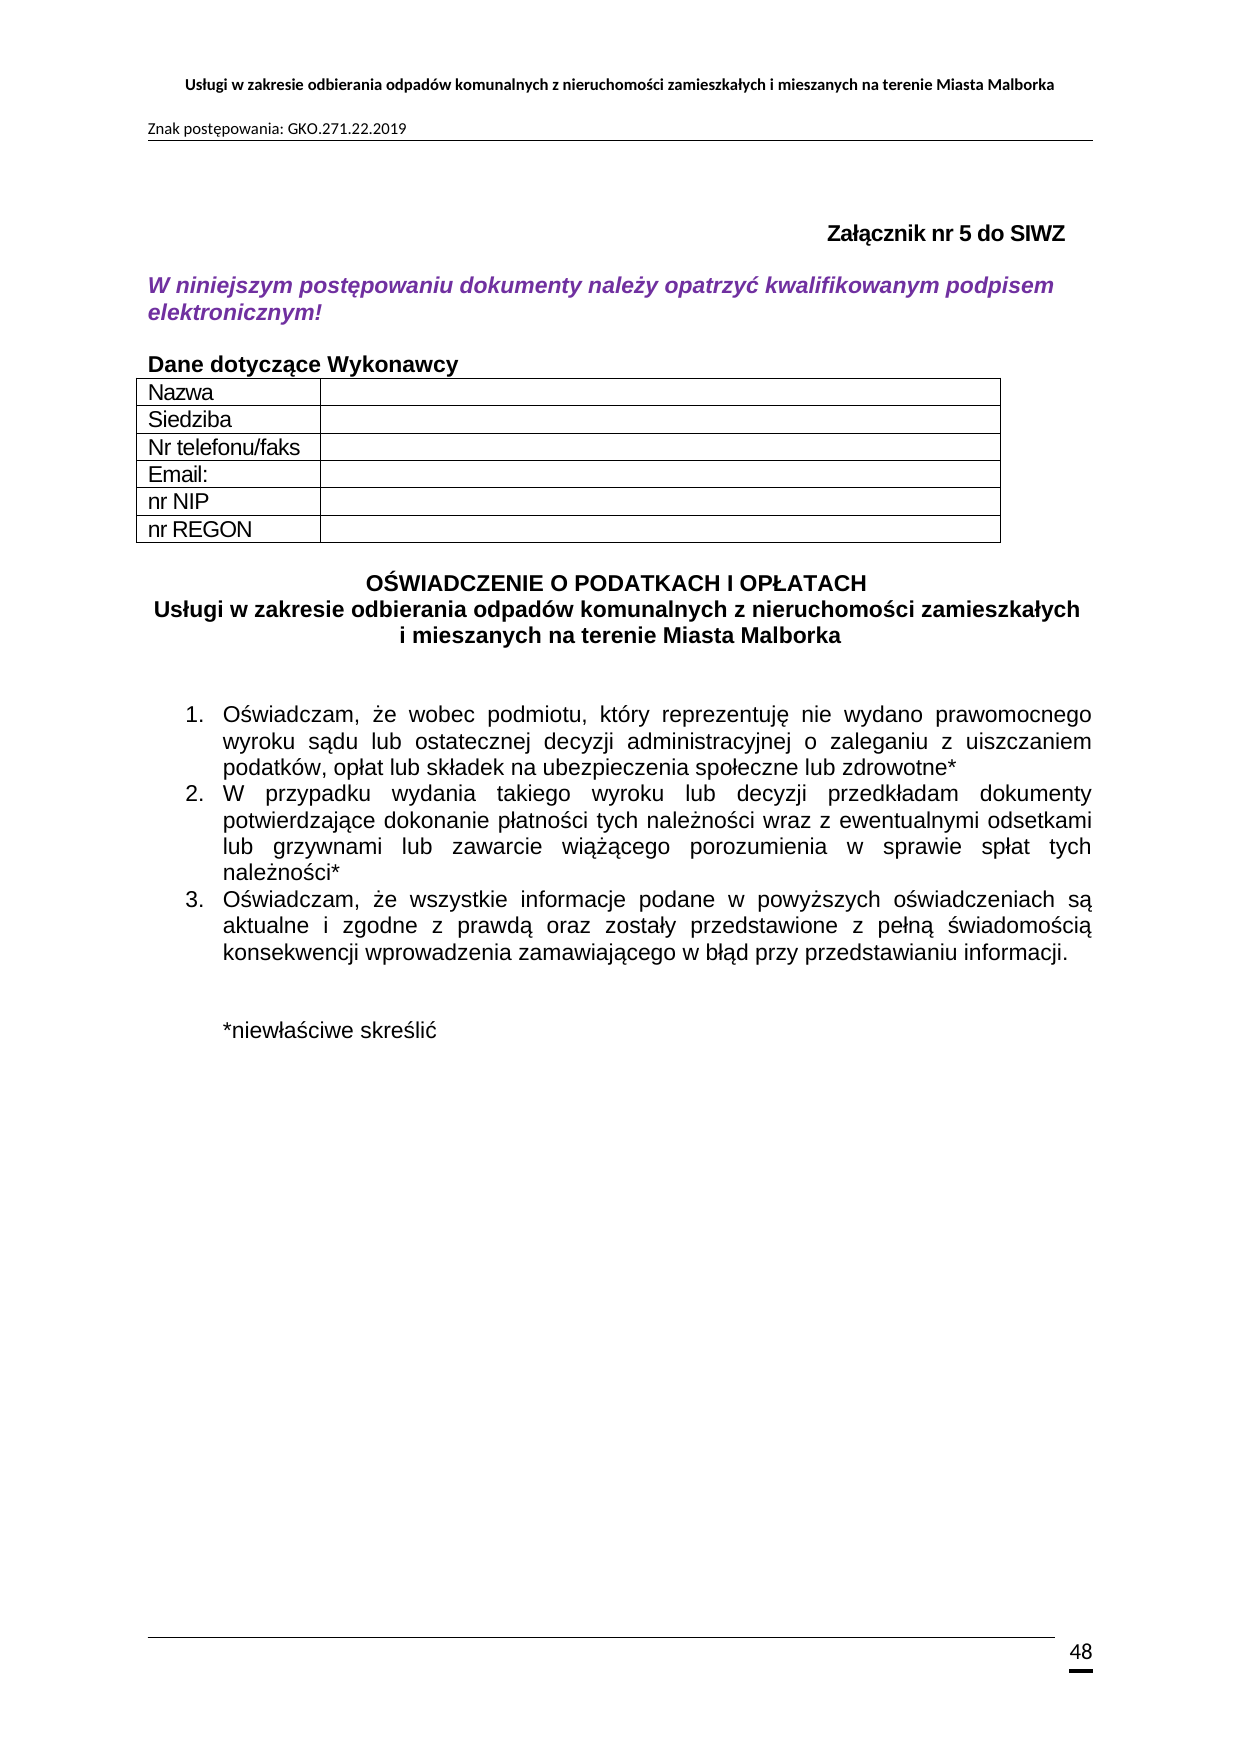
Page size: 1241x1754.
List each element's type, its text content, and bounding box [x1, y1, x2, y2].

table_cell Email: [137, 461, 320, 487]
table_cell nr NIP [137, 488, 320, 515]
list *niewłaściwe skreślić [223, 1017, 1093, 1044]
list Oświadczam, że wobec podmiotu, który reprezentuję nie wydano prawomocnego wyroku sądu lub ostatecznej decyzji administracyjnej o zaleganiu z uiszczaniem podatków, opłat lub składek na ubezpieczenia społeczne lub zdrowotne* [185, 701, 1093, 780]
table_cell [321, 406, 1000, 432]
text OŚWIADCZENIE O PODATKACH I OPŁATACH [148, 569, 1085, 596]
table_cell [321, 434, 1000, 460]
list W przypadku wydania takiego wyroku lub decyzji przedkładam dokumenty potwierdzające dokonanie płatności tych należności wraz z ewentualnymi odsetkami lub grzywnami lub zawarcie wiążącego porozumienia w sprawie spłat tych należności* [185, 780, 1093, 886]
table_cell Siedziba [137, 406, 320, 432]
table_cell [321, 461, 1000, 487]
text Dane dotyczące Wykonawcy [148, 351, 1093, 378]
table_header Nazwa [137, 379, 320, 405]
table_cell Nr telefonu/faks [137, 434, 320, 460]
list Oświadczam, że wszystkie informacje podane w powyższych oświadczeniach są aktualne i zgodne z prawdą oraz zostały przedstawione z pełną świadomością konsekwencji wprowadzenia zamawiającego w błąd przy przedstawianiu informacji. [185, 886, 1093, 965]
table_cell [321, 516, 1000, 542]
text Usługi w zakresie odbierania odpadów komunalnych z nieruchomości zamieszkałych i mieszanych na terenie Miasta Malborka [148, 596, 1093, 648]
table_header [321, 379, 1000, 405]
text W niniejszym postępowaniu dokumenty należy opatrzyć kwalifikowanym podpisem elektronicznym! [148, 272, 1093, 325]
table_cell [321, 488, 1000, 515]
table_cell nr REGON [137, 516, 320, 542]
text Załącznik nr 5 do SIWZ [823, 219, 1093, 246]
